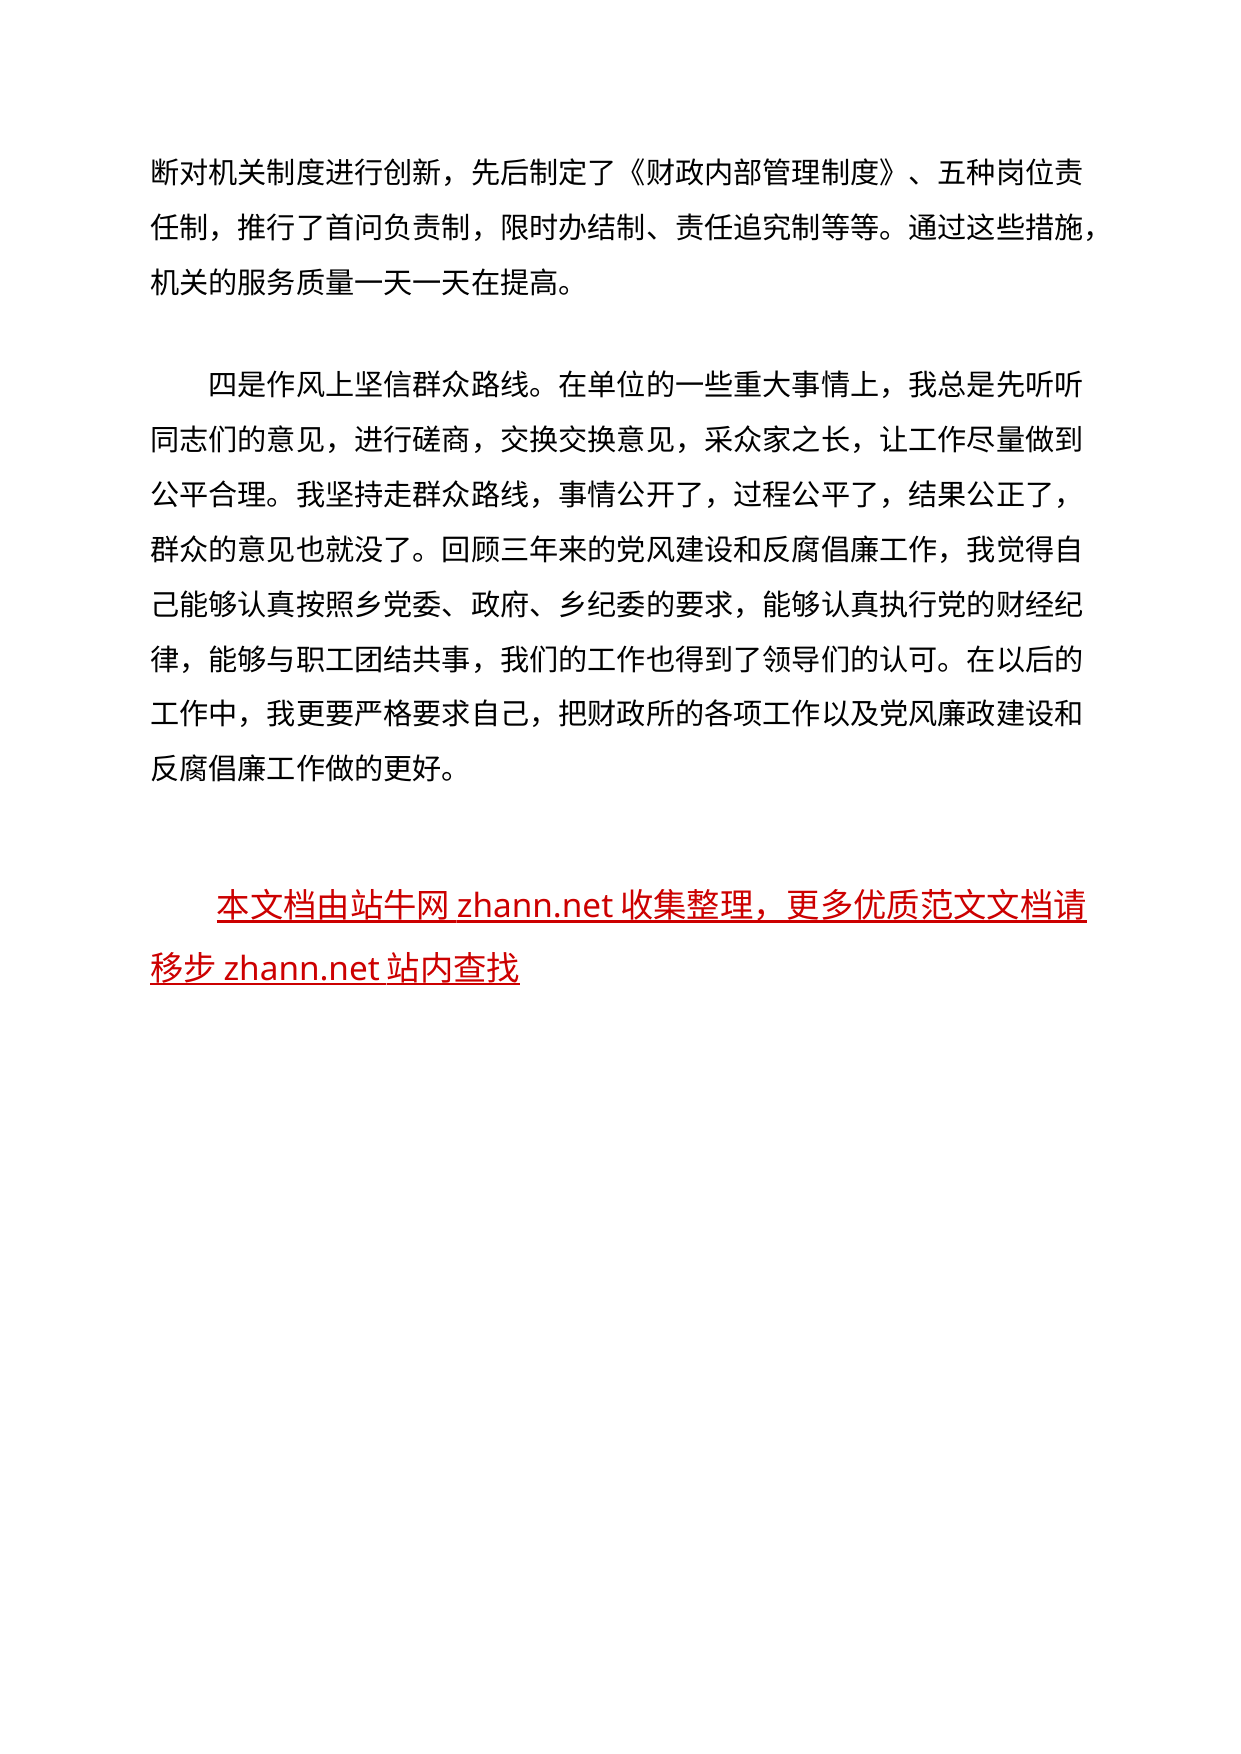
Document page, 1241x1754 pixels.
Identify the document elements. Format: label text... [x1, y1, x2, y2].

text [150, 150, 1090, 302]
text 本文档由站牛网zhann.net收集整理，更多优质范文文档请移步zhann.net站内查找 [150, 879, 1090, 990]
text 四是作风上坚信群众路线。在单位的一些重大事情上，我总是先听听同志们的意见，进行磋商，交换交换意见，采众家之长，让工作尽量做到公平合理。我坚持走群众路线，事情公开了，过程公平了，结果公正了，群众的意见也就没了。回顾三年来的党风建设和反腐倡廉工作，我觉得自己能够认真按照乡党委、政府、乡纪委的要求，能够认真执行党的财经纪律，能够与职工团结共事，我们的工作也得到了领导们的认可。在以后的工作中，我更要严格要求自己，把财政所的各项工作以及党风廉政建设和反腐倡廉工作做的更好。 [150, 362, 1090, 788]
